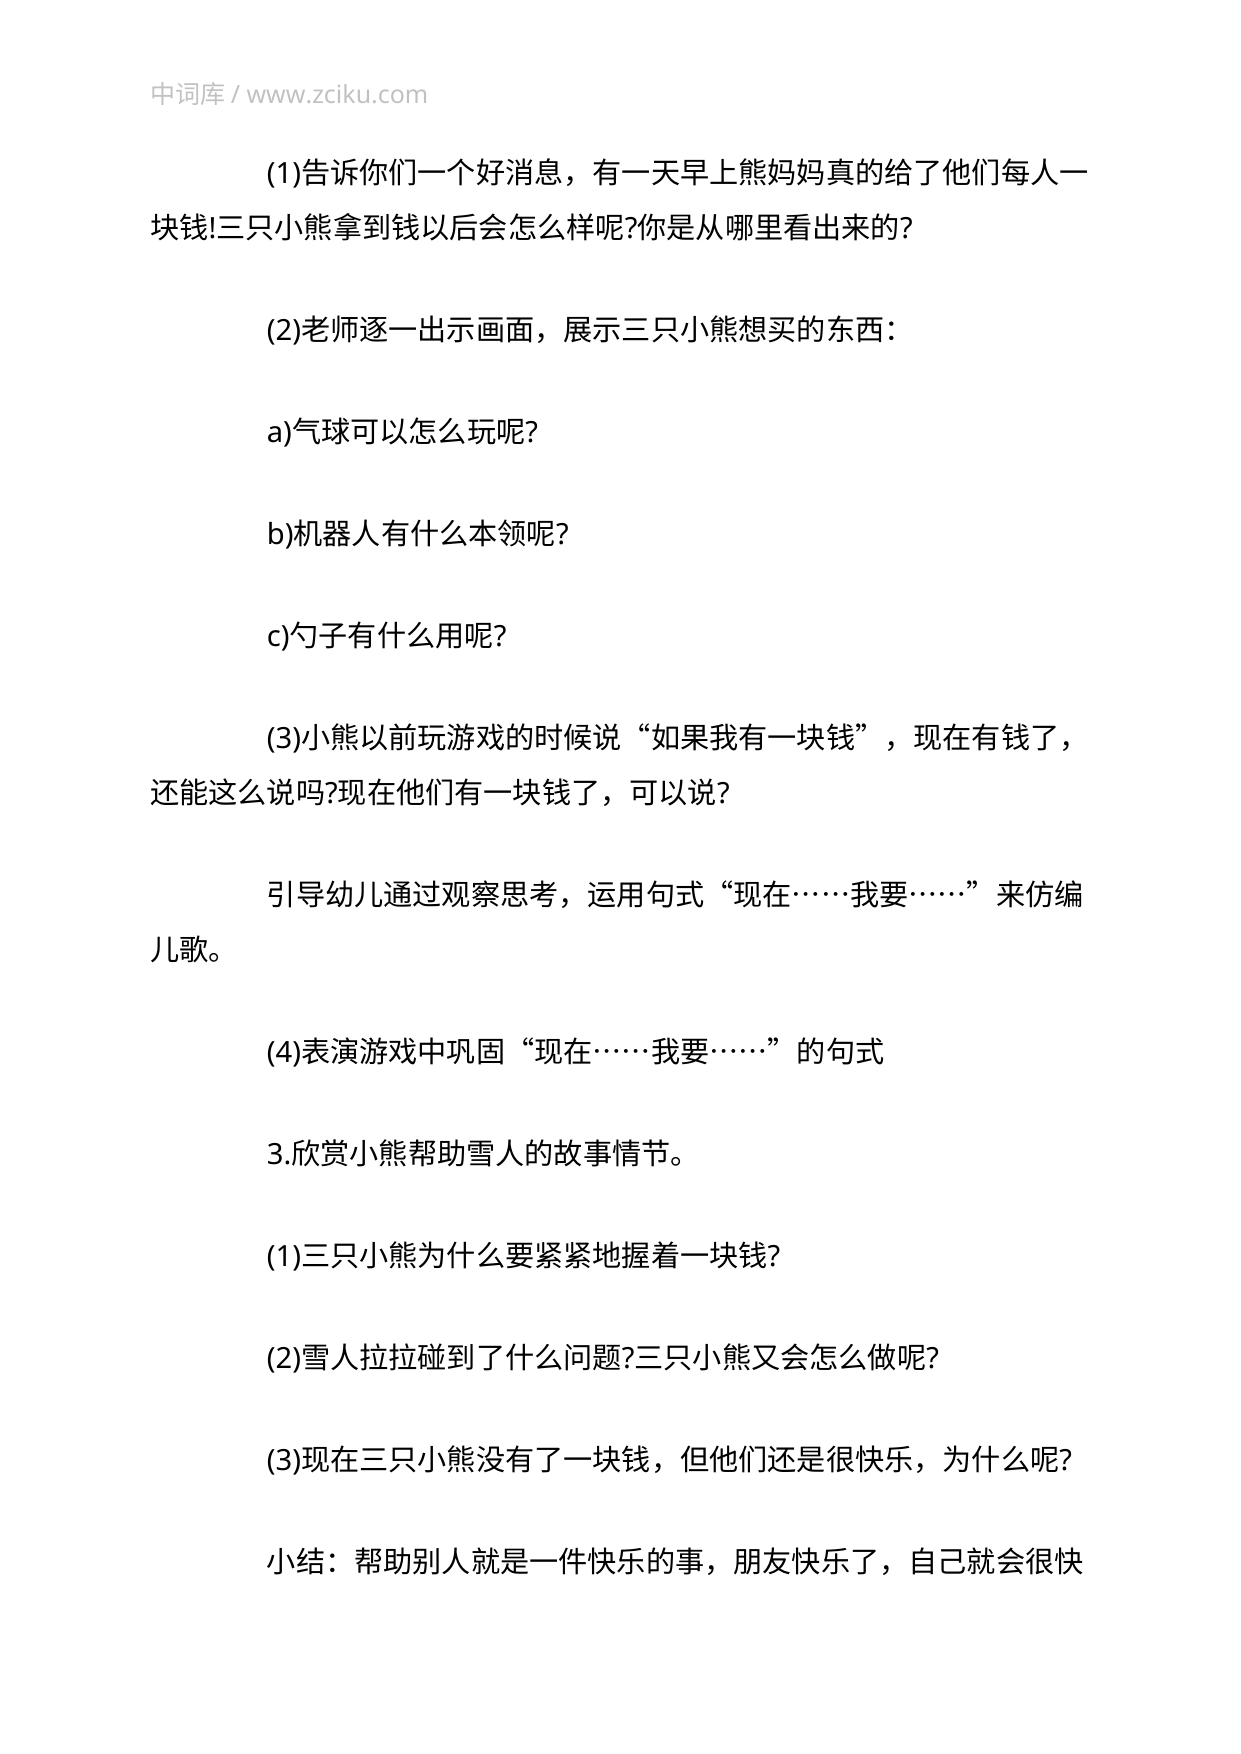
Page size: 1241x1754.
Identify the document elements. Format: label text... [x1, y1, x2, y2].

text b)机器人有什么本领呢? [150, 511, 1090, 553]
text (3)小熊以前玩游戏的时候说“如果我有一块钱”，现在有钱了，还能这么说吗?现在他们有一块钱了，可以说? [150, 715, 1090, 812]
text (2)老师逐一出示画面，展示三只小熊想买的东西： [150, 307, 1090, 349]
text (1)三只小熊为什么要紧紧地握着一块钱? [150, 1232, 1090, 1275]
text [150, 1538, 1090, 1581]
text (2)雪人拉拉碰到了什么问题?三只小熊又会怎么做呢? [150, 1334, 1090, 1377]
text (3)现在三只小熊没有了一块钱，但他们还是很快乐，为什么呢? [150, 1436, 1090, 1479]
text 3.欣赏小熊帮助雪人的故事情节。 [150, 1131, 1090, 1173]
text a)气球可以怎么玩呢? [150, 409, 1090, 451]
text c)勺子有什么用呢? [150, 613, 1090, 655]
text 引导幼儿通过观察思考，运用句式“现在……我要……”来仿编儿歌。 [150, 872, 1090, 969]
text (1)告诉你们一个好消息，有一天早上熊妈妈真的给了他们每人一块钱!三只小熊拿到钱以后会怎么样呢?你是从哪里看出来的? [150, 150, 1090, 247]
text (4)表演游戏中巩固“现在……我要……”的句式 [150, 1028, 1090, 1071]
